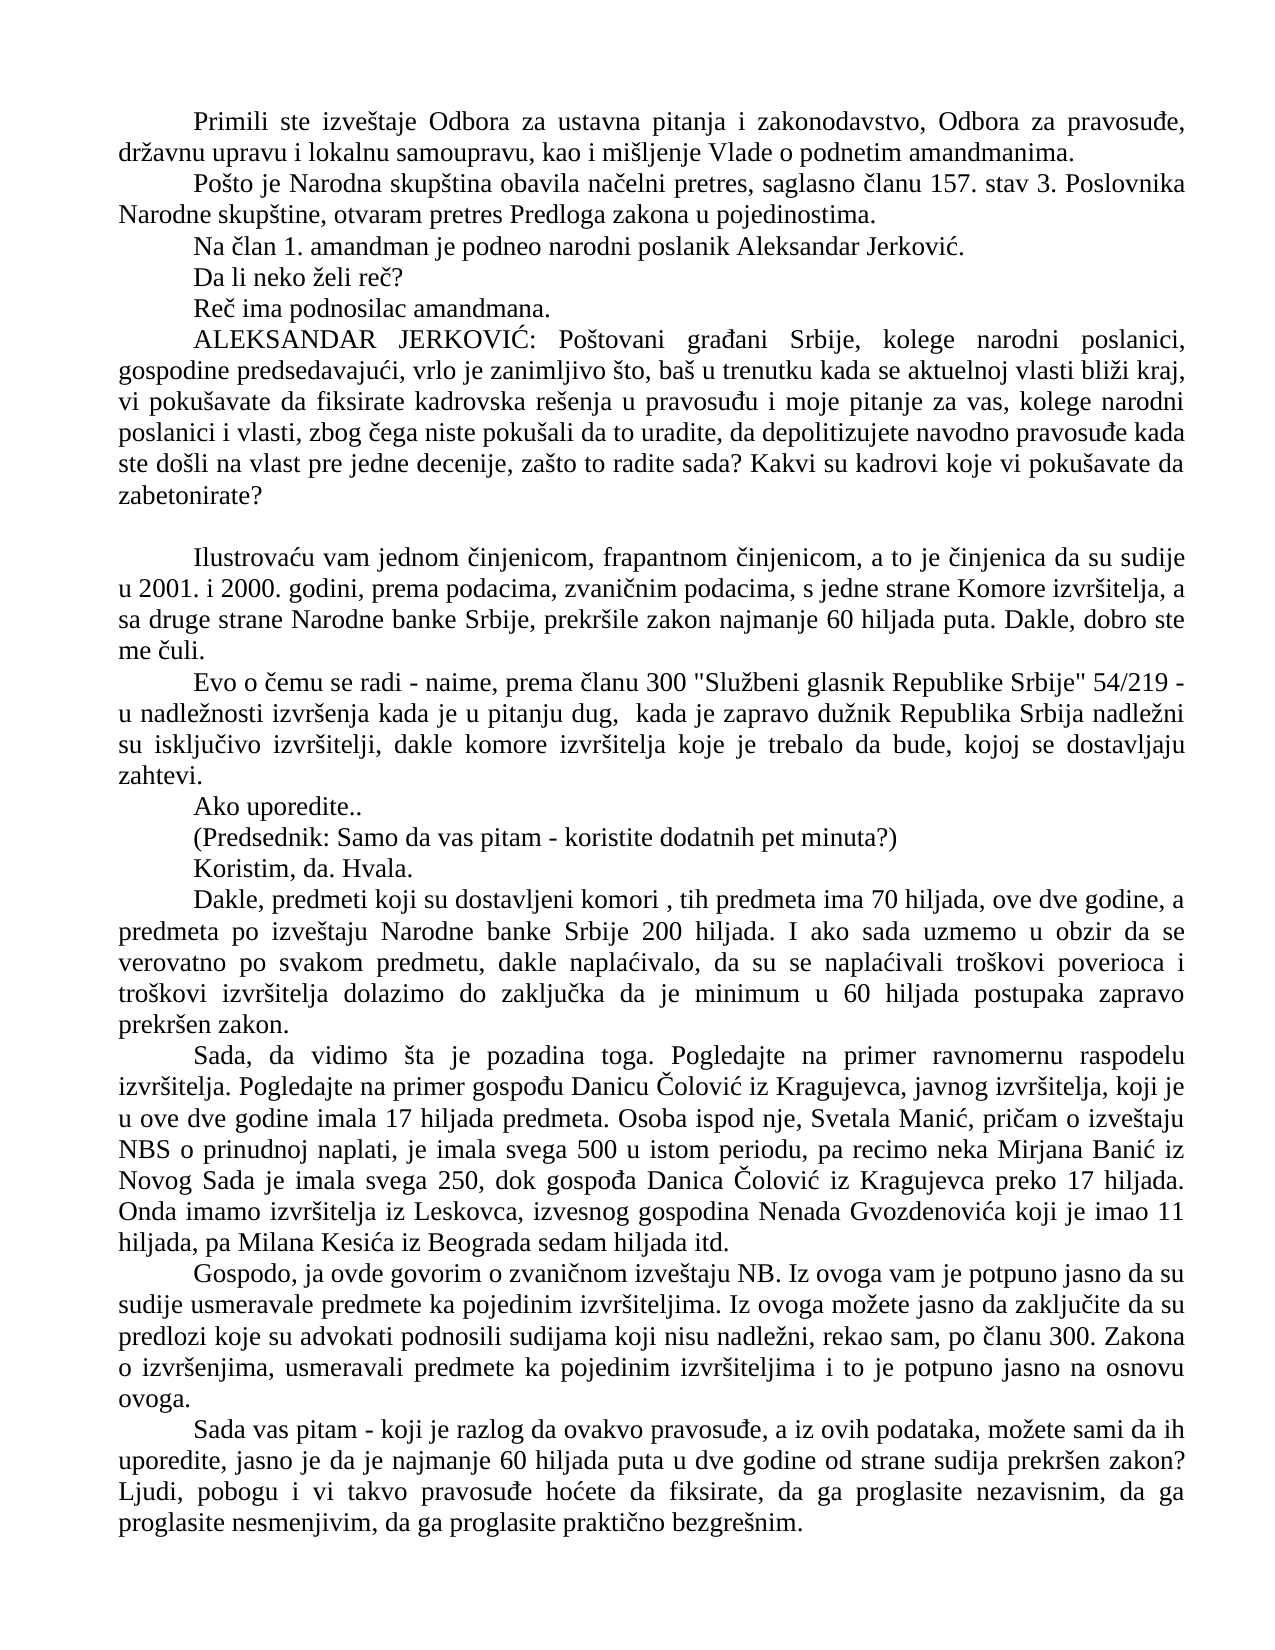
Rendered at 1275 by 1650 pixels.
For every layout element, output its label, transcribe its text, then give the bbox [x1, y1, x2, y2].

text Ilustrovaću vam jednom činjenicom, frapantnom činjenicom, a to je činjenica da su sudije u 2001. i 2000. godini, prema podacima, zvaničnim podacima, s jedne strane Komore izvršitelja, a sa druge strane Narodne banke Srbije, prekršile zakon najmanje 60 hiljada puta. Dakle, dobro ste me čuli. [118, 541, 1186, 666]
text Sada vas pitam - koji je razlog da ovakvo pravosuđe, a iz ovih podataka, možete sami da ih uporedite, jasno je da je najmanje 60 hiljada puta u dve godine od strane sudija prekršen zakon? Ljudi, pobogu i vi takvo pravosuđe hoćete da fiksirate, da ga proglasite nezavisnim, da ga proglasite nesmenjivim, da ga proglasite praktično bezgrešnim. [118, 1413, 1186, 1538]
text Ako uporedite.. [118, 790, 1186, 821]
text Gospodo, ja ovde govorim o zvaničnom izveštaju NB. Iz ovoga vam je potpuno jasno da su sudije usmeravale predmete ka pojedinim izvršiteljima. Iz ovoga možete jasno da zaključite da su predlozi koje su advokati podnosili sudijama koji nisu nadležni, rekao sam, po članu 300. Zakona o izvršenjima, usmeravali predmete ka pojedinim izvršiteljima i to je potpuno jasno na osnovu ovoga. [118, 1257, 1186, 1413]
text Sada, da vidimo šta je pozadina toga. Pogledajte na primer ravnomernu raspodelu izvršitelja. Pogledajte na primer gospođu Danicu Čolović iz Kragujevca, javnog izvršitelja, koji je u ove dve godine imala 17 hiljada predmeta. Osoba ispod nje, Svetala Manić, pričam o izveštaju NBS o prinudnoj naplati, je imala svega 500 u istom periodu, pa recimo neka Mirjana Banić iz Novog Sada je imala svega 250, dok gospođa Danica Čolović iz Kragujevca preko 17 hiljada. Onda imamo izvršitelja iz Leskovca, izvesnog gospodina Nenada Gvozdenovića koji je imao 11 hiljada, pa Milana Kesića iz Beograda sedam hiljada itd. [118, 1039, 1186, 1257]
text Primili ste izveštaje Odbora za ustavna pitanja i zakonodavstvo, Odbora za pravosuđe, državnu upravu i lokalnu samoupravu, kao i mišljenje Vlade o podnetim amandmanima. [118, 105, 1186, 167]
text Da li neko želi reč? [118, 261, 1186, 292]
text Reč ima podnosilac amandmana. [118, 292, 1186, 323]
text (Predsednik: Samo da vas pitam - koristite dodatnih pet minuta?) [118, 821, 1186, 852]
text ALEKSANDAR JERKOVIĆ: Poštovani građani Srbije, kolege narodni poslanici, gospodine predsedavajući, vrlo je zanimljivo što, baš u trenutku kada se aktuelnoj vlasti bliži kraj, vi pokušavate da fiksirate kadrovska rešenja u pravosuđu i moje pitanje za vas, kolege narodni poslanici i vlasti, zbog čega niste pokušali da to uradite, da depolitizujete navodno pravosuđe kada ste došli na vlast pre jedne decenije, zašto to radite sada? Kakvi su kadrovi koje vi pokušavate da zabetonirate? [118, 323, 1186, 510]
text Koristim, da. Hvala. [118, 852, 1186, 884]
text Na član 1. amandman je podneo narodni poslanik Aleksandar Jerković. [118, 229, 1186, 261]
text Evo o čemu se radi - naime, prema članu 300 "Službeni glasnik Republike Srbije" 54/219 - u nadležnosti izvršenja kada je u pitanju dug, kada je zapravo dužnik Republika Srbija nadležni su isključivo izvršitelji, dakle komore izvršitelja koje je trebalo da bude, kojoj se dostavljaju zahtevi. [118, 666, 1186, 790]
text Pošto je Narodna skupština obavila načelni pretres, saglasno članu 157. stav 3. Poslovnika Narodne skupštine, otvaram pretres Predloga zakona u pojedinostima. [118, 167, 1186, 229]
text Dakle, predmeti koji su dostavljeni komori , tih predmeta ima 70 hiljada, ove dve godine, a predmeta po izveštaju Narodne banke Srbije 200 hiljada. I ako sada uzmemo u obzir da se verovatno po svakom predmetu, dakle naplaćivalo, da su se naplaćivali troškovi poverioca i troškovi izvršitelja dolazimo do zaključka da je minimum u 60 hiljada postupaka zapravo prekršen zakon. [118, 884, 1186, 1039]
